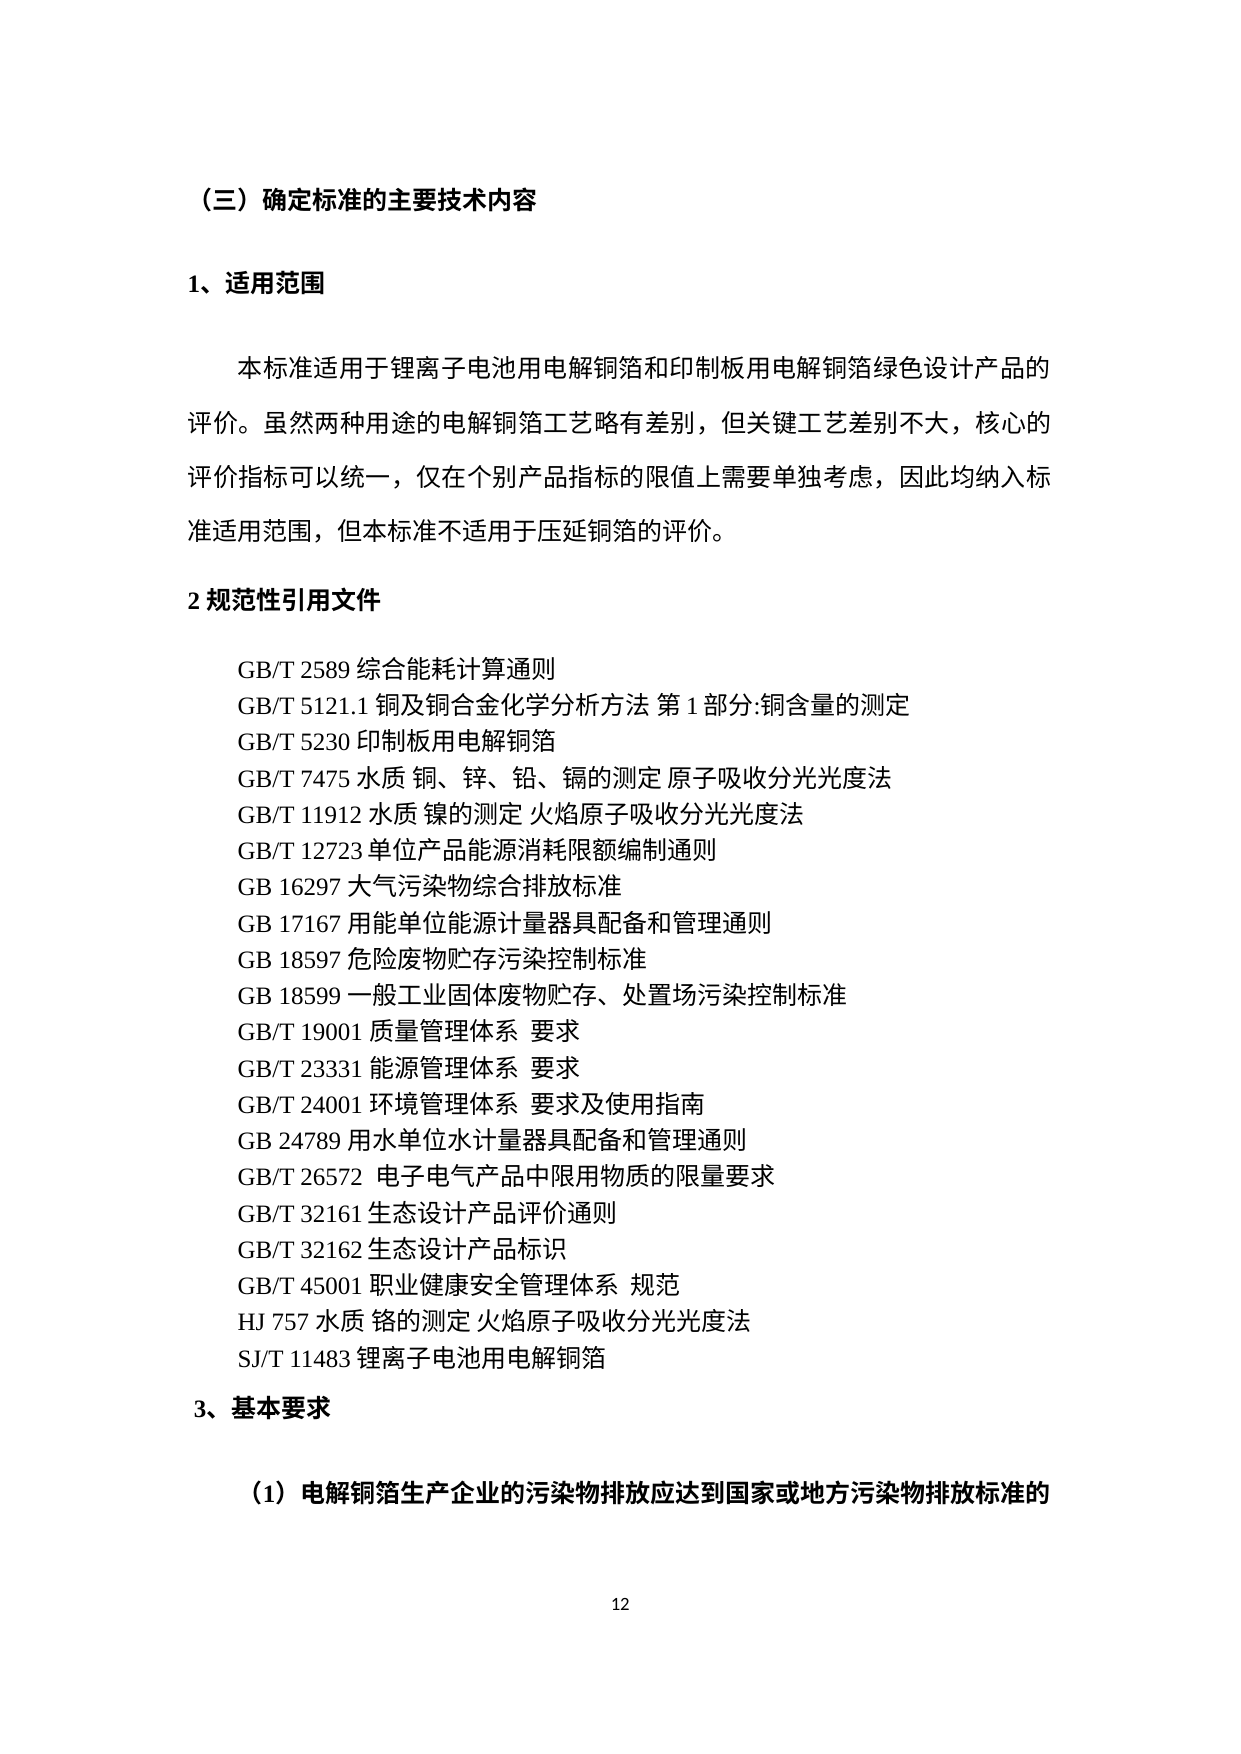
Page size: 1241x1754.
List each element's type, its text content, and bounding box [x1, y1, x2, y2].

text GB 18599 一般工业固体废物贮存、处置场污染控制标准 [187, 976, 1053, 1012]
text GB 17167 用能单位能源计量器具配备和管理通则 [187, 903, 1053, 939]
text GB/T 26572 电子电气产品中限用物质的限量要求 [187, 1157, 1053, 1193]
subtitle 3、基本要求 [187, 1374, 1053, 1439]
text GB 16297 大气污染物综合排放标准 [187, 867, 1053, 903]
text GB/T 5121.1 铜及铜合金化学分析方法 第1部分:铜含量的测定 [187, 686, 1053, 722]
text GB 18597 危险废物贮存污染控制标准 [187, 939, 1053, 976]
text GB/T 11912 水质 镍的测定 火焰原子吸收分光光度法 [187, 794, 1053, 831]
text GB/T 23331 能源管理体系 要求 [187, 1048, 1053, 1084]
text GB/T 5230 印制板用电解铜箔 [187, 722, 1053, 758]
text GB/T 12723单位产品能源消耗限额编制通则 [187, 831, 1053, 867]
text 本标准适用于锂离子电池用电解铜箔和印制板用电解铜箔绿色设计产品的评价。虽然两种用途的电解铜箔工艺略有差别，但关键工艺差别不大，核心的评价指标可以统一，仅在个别产品指标的限值上需要单独考虑，因此均纳入标准适用范围，但本标准不适用于压延铜箔的评价。 [187, 349, 1053, 548]
text GB/T 7475 水质 铜、锌、铅、镉的测定 原子吸收分光光度法 [187, 758, 1053, 794]
text GB 24789 用水单位水计量器具配备和管理通则 [187, 1121, 1053, 1157]
text GB/T 24001 环境管理体系 要求及使用指南 [187, 1084, 1053, 1121]
subtitle 2 规范性引用文件 [187, 566, 1053, 631]
text SJ/T 11483锂离子电池用电解铜箔 [187, 1338, 1053, 1374]
text HJ 757 水质 铬的测定 火焰原子吸收分光光度法 [187, 1302, 1053, 1338]
text GB/T 45001 职业健康安全管理体系 规范 [187, 1266, 1053, 1302]
text GB/T 32161生态设计产品评价通则 [187, 1193, 1053, 1229]
text GB/T 19001 质量管理体系 要求 [187, 1012, 1053, 1048]
subtitle 1、适用范围 [187, 249, 1053, 314]
subtitle （三）确定标准的主要技术内容 [187, 166, 1053, 231]
text GB/T 32162生态设计产品标识 [187, 1229, 1053, 1266]
text GB/T 2589 综合能耗计算通则 [187, 649, 1053, 686]
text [187, 1474, 1053, 1510]
